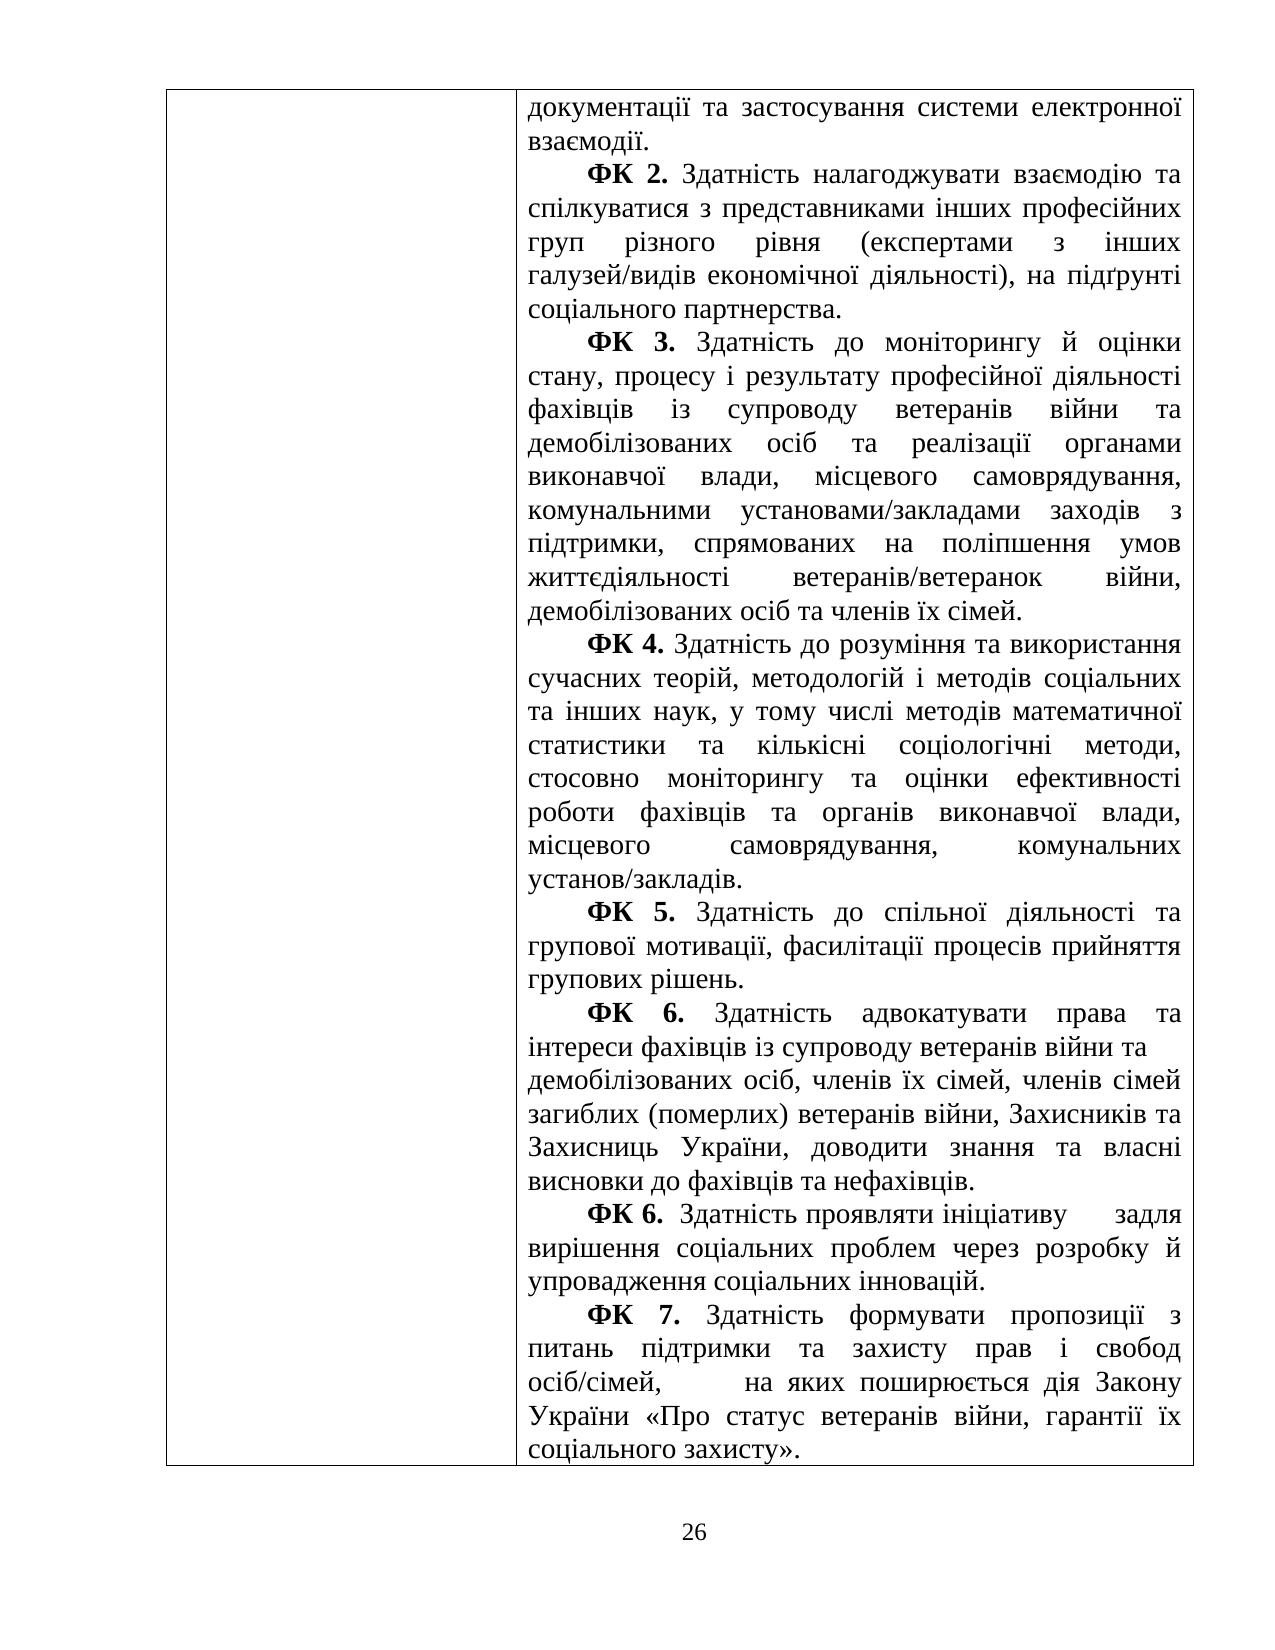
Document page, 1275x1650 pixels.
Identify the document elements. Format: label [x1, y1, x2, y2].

table_cell [517, 90, 1193, 1465]
table_cell [167, 90, 516, 1465]
